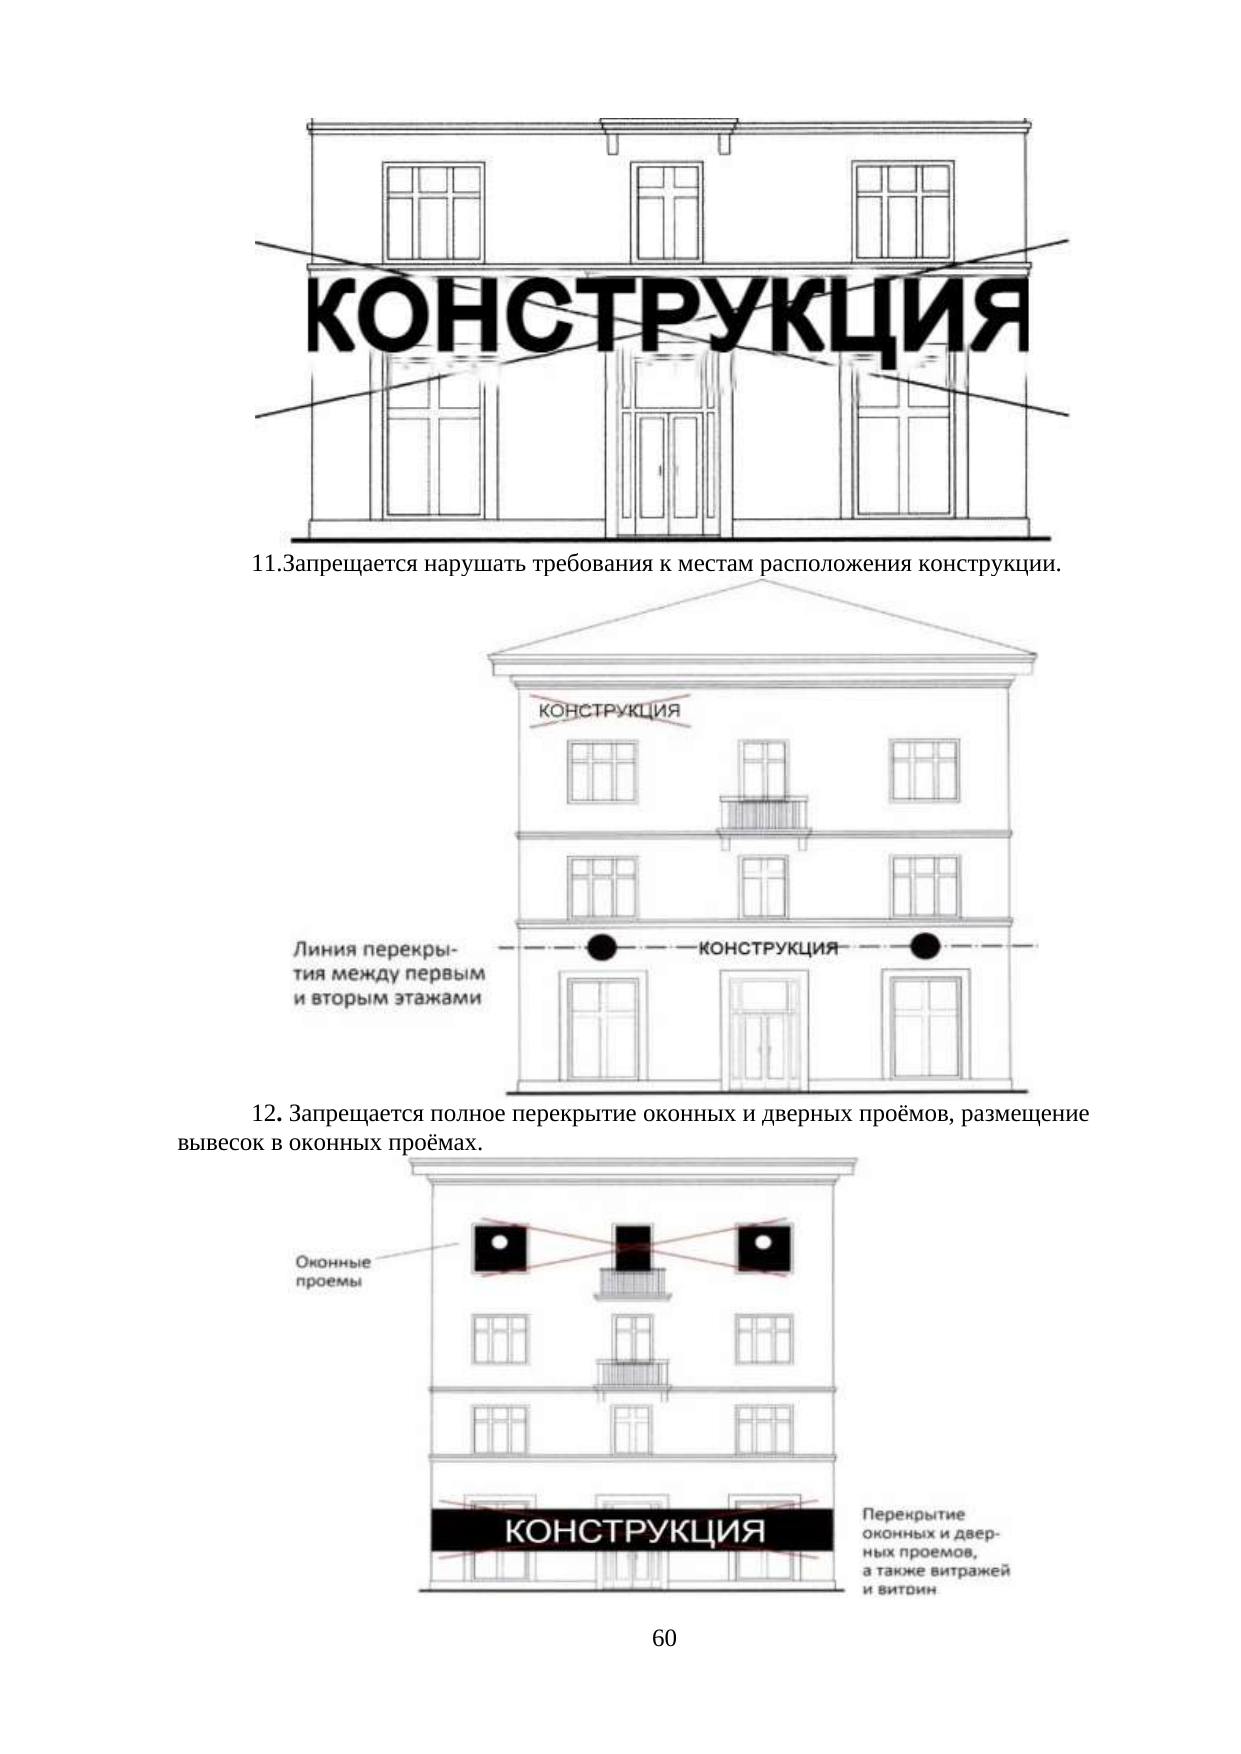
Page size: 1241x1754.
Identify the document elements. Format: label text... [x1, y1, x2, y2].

text 12. Запрещается полное перекрытие оконных и дверных проёмов, размещение вывесок в оконных проёмах. [177, 1098, 1152, 1156]
text 11.Запрещается нарушать требования к местам расположения конструкции. [177, 548, 1152, 577]
